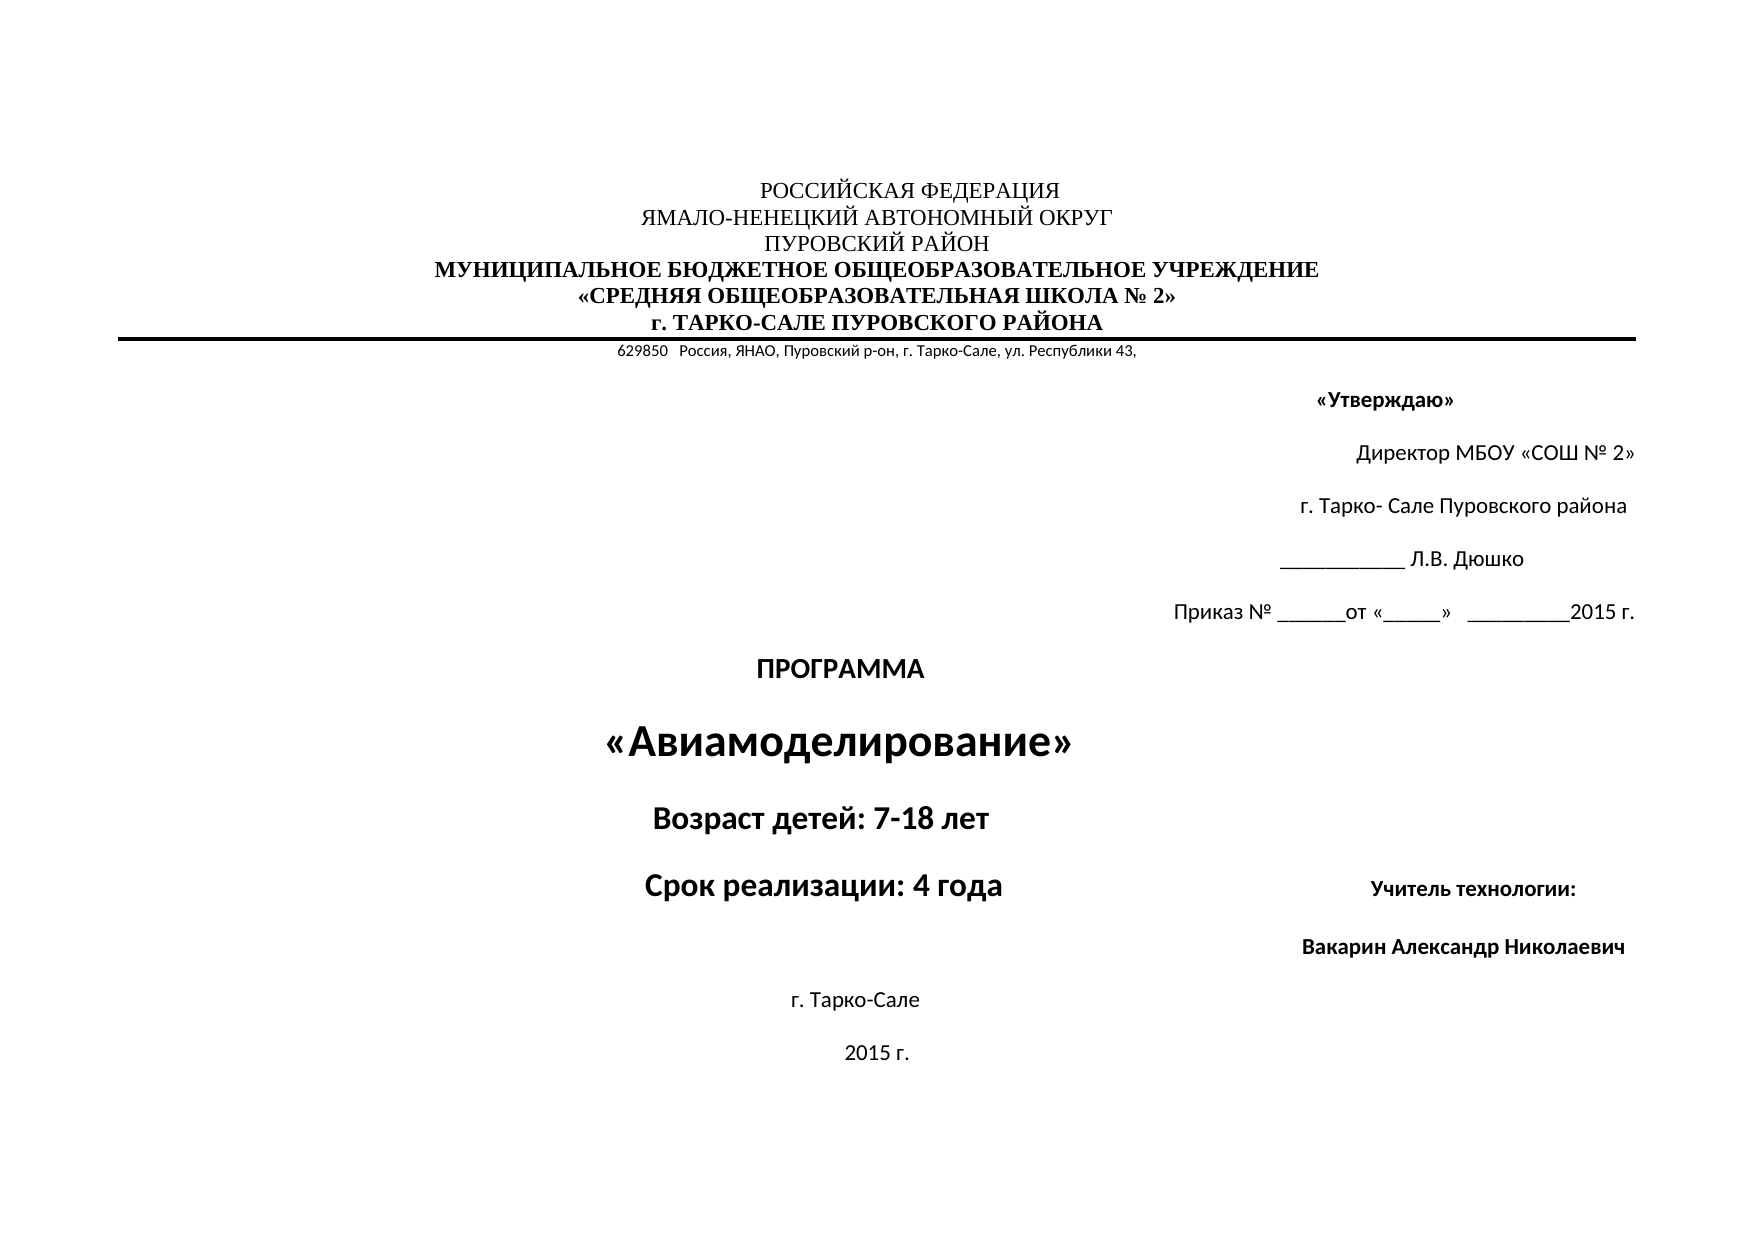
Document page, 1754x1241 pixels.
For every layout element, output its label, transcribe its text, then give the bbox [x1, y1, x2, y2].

subtitle ПУРОВСКИЙ РАЙОН [118, 230, 1636, 256]
subtitle МУНИЦИПАЛЬНОЕ БЮДЖЕТНОЕ ОБЩЕОБРАЗОВАТЕЛЬНОЕ УЧРЕЖДЕНИЕ [118, 256, 1636, 283]
text 629850 Россия, ЯНАО, Пуровский р-он, г. Тарко-Сале, ул. Республики 43, [118, 341, 1636, 361]
subtitle «СРЕДНЯЯ ОБЩЕОБРАЗОВАТЕЛЬНАЯ ШКОЛА № 2» [118, 283, 1636, 309]
text ___________ Л.В. Дюшко [118, 544, 1636, 572]
text ПРОГРАММА [118, 650, 1636, 685]
text 2015 г. [118, 1038, 1636, 1066]
text «Утверждаю» [118, 385, 1636, 413]
text Вакарин Александр Николаевич [118, 932, 1636, 960]
subtitle г. ТАРКО-САЛЕ ПУРОВСКОГО РАЙОНА [118, 309, 1636, 337]
subtitle ЯМАЛО-НЕНЕЦКИЙ АВТОНОМНЫЙ ОКРУГ [118, 203, 1636, 230]
text г. Тарко- Сале Пуровского района [118, 491, 1636, 519]
text РОССИЙСКАЯ ФЕДЕРАЦИЯ [118, 177, 1636, 203]
text Приказ № ______от «_____» _________2015 г. [118, 597, 1636, 625]
text Директор МБОУ «СОШ № 2» [118, 438, 1636, 466]
text «Авиамоделирование» [118, 712, 1636, 767]
text Срок реализации: 4 года Учитель технологии: [118, 864, 1636, 905]
text г. Тарко-Сале [118, 985, 1636, 1013]
text Возраст детей: 7-18 лет [118, 797, 1636, 837]
